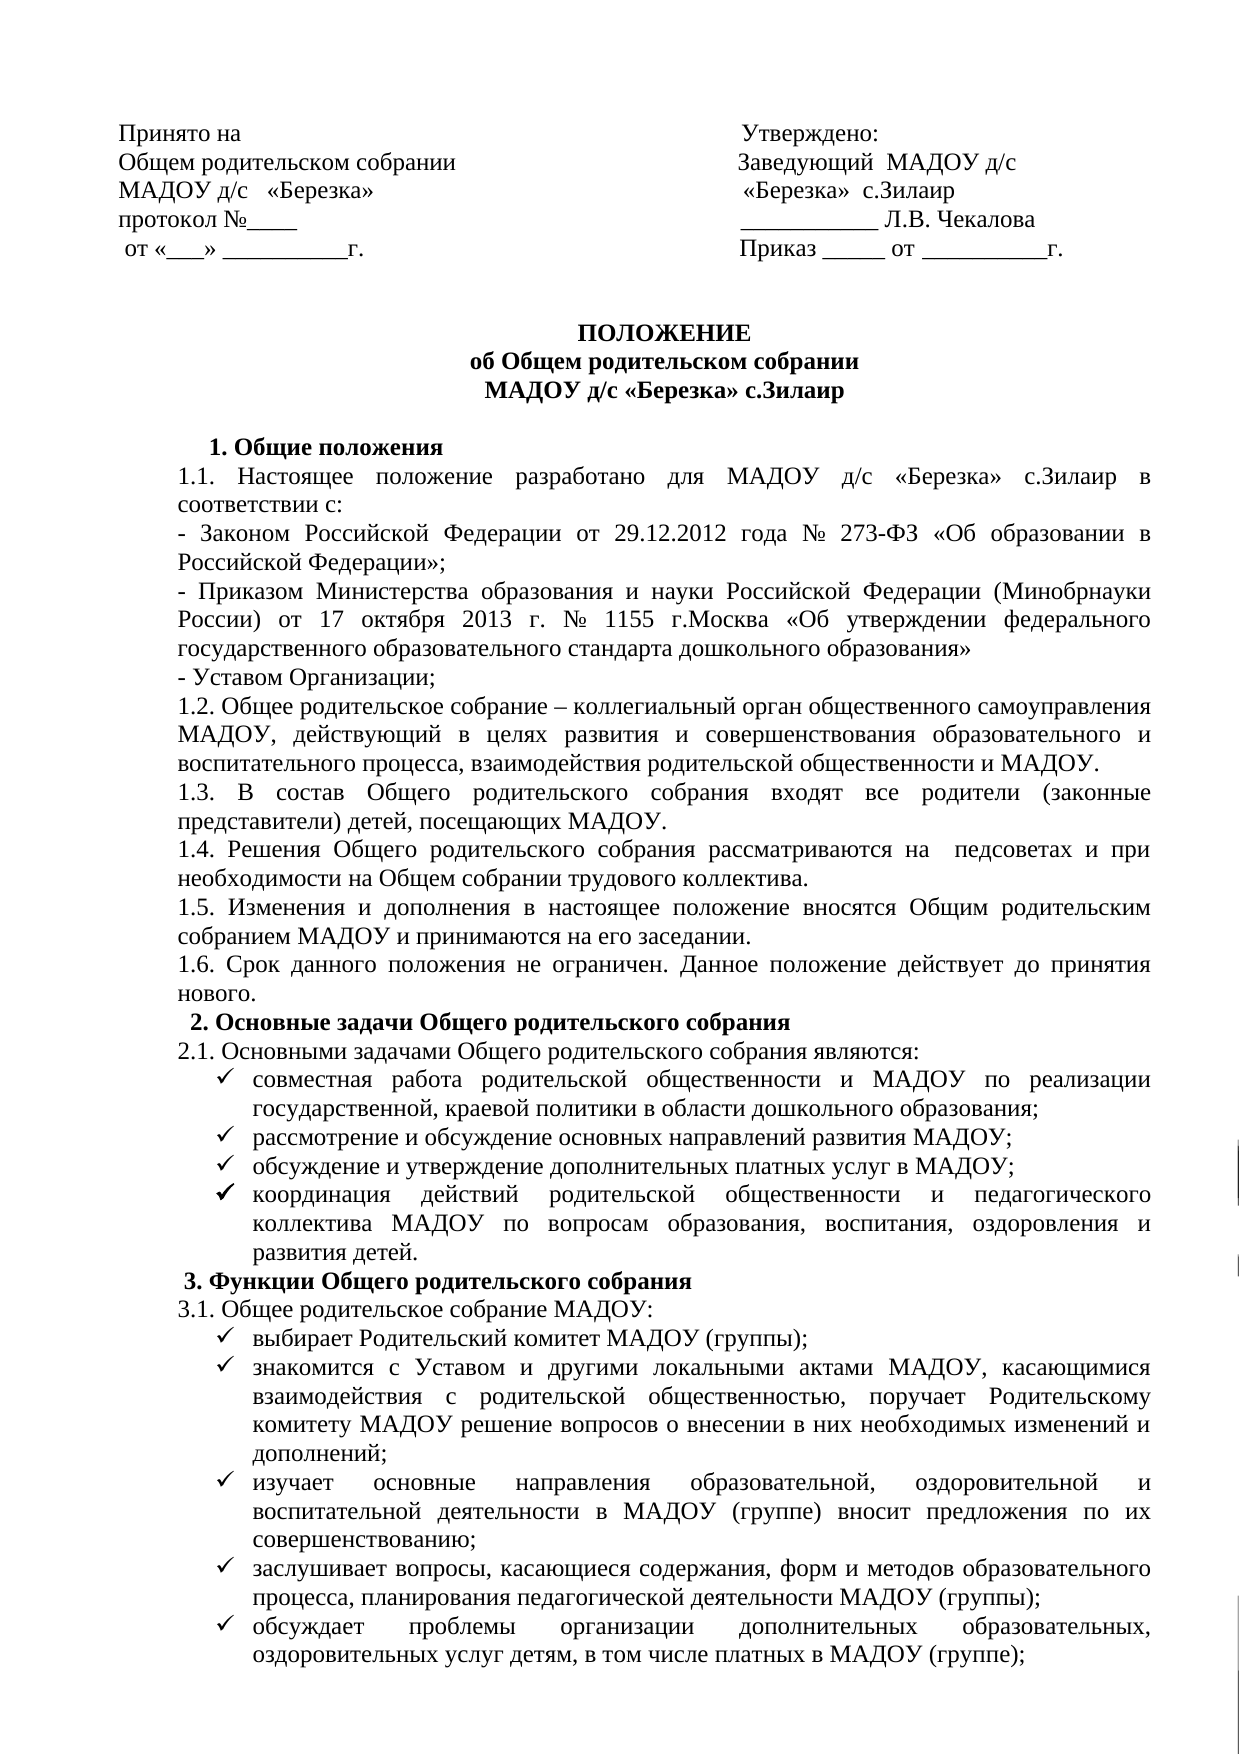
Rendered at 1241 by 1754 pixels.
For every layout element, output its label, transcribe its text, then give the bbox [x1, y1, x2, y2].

list обсуждение и утверждение дополнительных платных услуг в МАДОУ; [215, 1151, 1152, 1179]
text 1. Общие положения [177, 432, 1152, 461]
text от «___» __________г. Приказ _____ от __________г. [118, 233, 1196, 262]
text 3.1. Общее родительское собрание МАДОУ: [177, 1294, 1152, 1323]
text - Уставом Организации; [177, 662, 1152, 691]
text Общем родительском собрании Заведующий МАДОУ д/с [118, 147, 1196, 176]
text об Общем родительском собрании [177, 346, 1152, 375]
text 1.4. Решения Общего родительского собрания рассматриваются на педсоветах и при необходимости на Общем собрании трудового коллектива. [177, 834, 1152, 892]
text 1.3. В состав Общего родительского собрания входят все родители (законные представители) детей, посещающих МАДОУ. [177, 777, 1152, 834]
text Принято на Утверждено: [118, 118, 1196, 147]
text - Законом Российской Федерации от 29.12.2012 года № 273-ФЗ «Об образовании в Российской Федерации»; [177, 518, 1152, 576]
text 1.2. Общее родительское собрание – коллегиальный орган общественного самоуправления МАДОУ, действующий в целях развития и совершенствования образовательного и воспитательного процесса, взаимодействия родительской общественности и МАДОУ. [177, 691, 1152, 777]
list рассмотрение и обсуждение основных направлений развития МАДОУ; [215, 1122, 1152, 1151]
list изучает основные направления образовательной, оздоровительной и воспитательной деятельности в МАДОУ (группе) вносит предложения по их совершенствованию; [215, 1467, 1152, 1553]
list заслушивает вопросы, касающиеся содержания, форм и методов образовательного процесса, планирования педагогической деятельности МАДОУ (группы); [215, 1553, 1152, 1611]
list знакомится с Уставом и другими локальными актами МАДОУ, касающимися взаимодействия с родительской общественностью, поручает Родительскому комитету МАДОУ решение вопросов о внесении в них необходимых изменений и дополнений; [215, 1352, 1152, 1467]
text 1.1. Настоящее положение разработано для МАДОУ д/с «Березка» с.Зилаир в соответствии с: [177, 461, 1152, 518]
text 3. Функции Общего родительского собрания [177, 1266, 1152, 1294]
text 1.6. Срок данного положения не ограничен. Данное положение действует до принятия нового. [177, 949, 1152, 1007]
list выбирает Родительский комитет МАДОУ (группы); [215, 1323, 1152, 1352]
text 2.1. Основными задачами Общего родительского собрания являются: [177, 1036, 1152, 1064]
text МАДОУ д/с «Березка» с.Зилаир [177, 375, 1152, 404]
list координация действий родительской общественности и педагогического коллектива МАДОУ по вопросам образования, воспитания, оздоровления и развития детей. [215, 1179, 1152, 1266]
list совместная работа родительской общественности и МАДОУ по реализации государственной, краевой политики в области дошкольного образования; [215, 1064, 1152, 1122]
text 2. Основные задачи Общего родительского собрания [177, 1007, 1152, 1036]
text ПОЛОЖЕНИЕ [177, 318, 1152, 346]
text МАДОУ д/с «Березка» «Березка» с.Зилаир протокол №____ ___________ Л.В. Чекалова [118, 176, 1196, 233]
text 1.5. Изменения и дополнения в настоящее положение вносятся Общим родительским собранием МАДОУ и принимаются на его заседании. [177, 892, 1152, 949]
text - Приказом Министерства образования и науки Российской Федерации (Минобрнауки России) от 17 октября 2013 г. № 1155 г.Москва «Об утверждении федерального государственного образовательного стандарта дошкольного образования» [177, 576, 1152, 662]
list обсуждает проблемы организации дополнительных образовательных, оздоровительных услуг детям, в том числе платных в МАДОУ (группе); [215, 1611, 1152, 1668]
